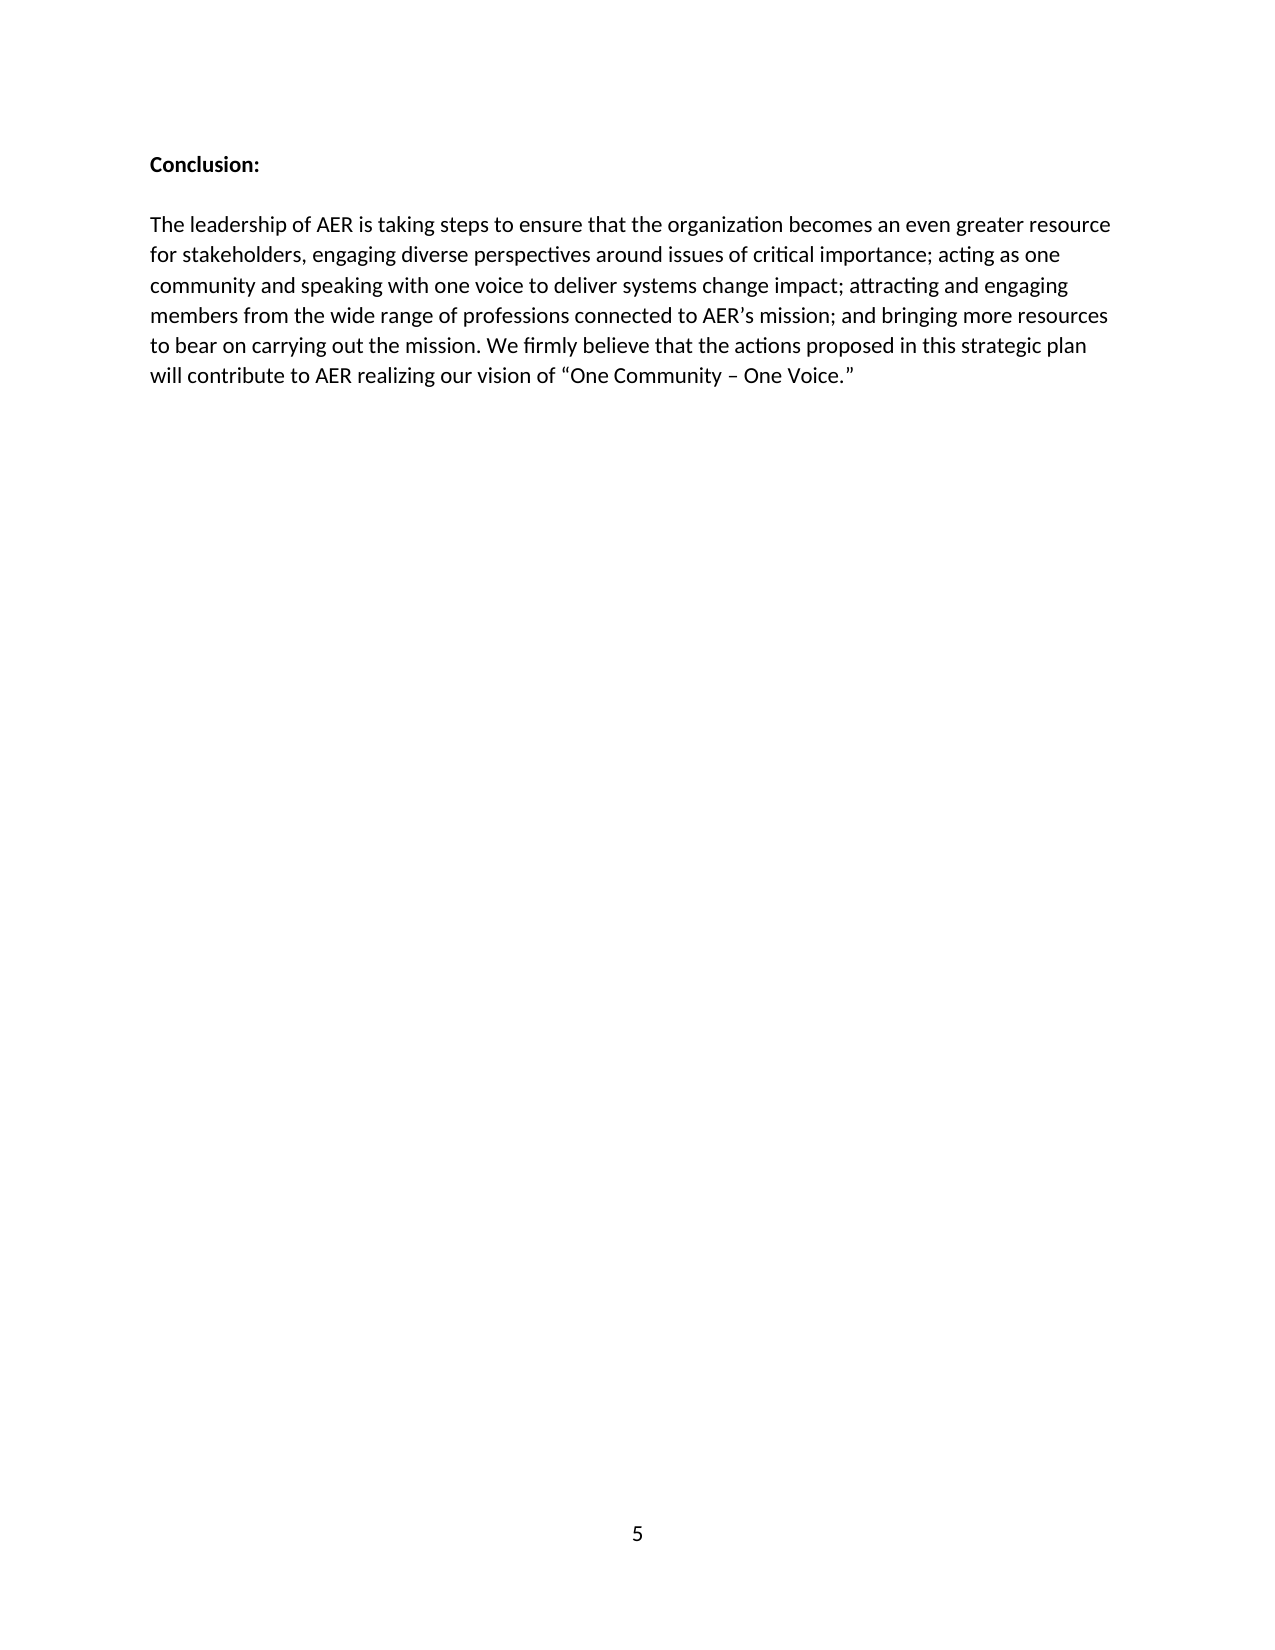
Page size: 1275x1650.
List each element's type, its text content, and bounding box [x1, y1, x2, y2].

subtitle Conclusion: [150, 150, 1125, 178]
subtitle The leadership of AER is taking steps to ensure that the organization becomes an even greater resource for stakeholders, engaging diverse perspectives around issues of critical importance; acting as one community and speaking with one voice to deliver systems change impact; attracting and engaging members from the wide range of professions connected to AER’s mission; and bringing more resources to bear on carrying out the mission. We firmly believe that the actions proposed in this strategic plan will contribute to AER realizing our vision of “One Community – One Voice.” [150, 210, 1125, 389]
